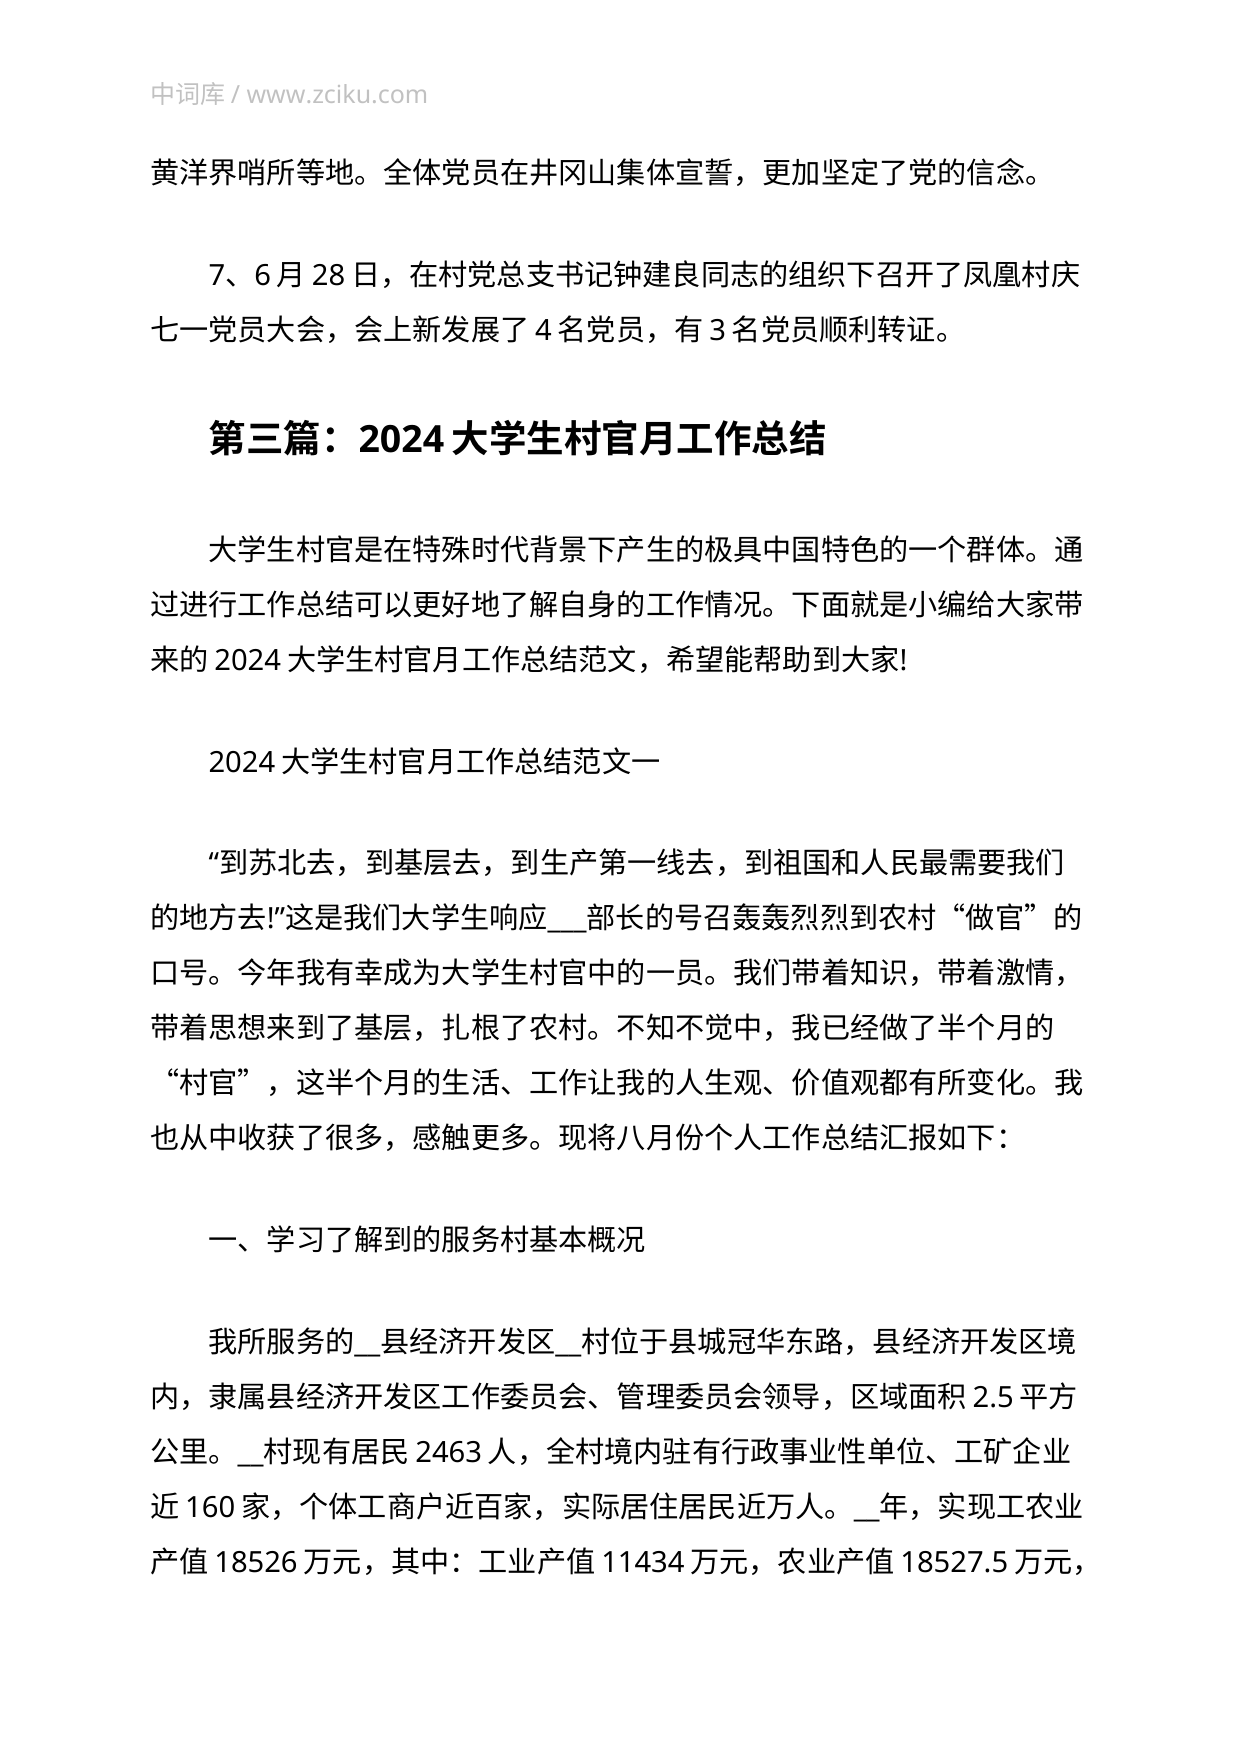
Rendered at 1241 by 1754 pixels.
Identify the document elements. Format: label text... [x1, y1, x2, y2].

text “到苏北去，到基层去，到生产第一线去，到祖国和人民最需要我们的地方去!”这是我们大学生响应___部长的号召轰轰烈烈到农村“做官”的口号。今年我有幸成为大学生村官中的一员。我们带着知识，带着激情，带着思想来到了基层，扎根了农村。不知不觉中，我已经做了半个月的“村官”，这半个月的生活、工作让我的人生观、价值观都有所变化。我也从中收获了很多，感触更多。现将八月份个人工作总结汇报如下： [150, 840, 1090, 1157]
text 大学生村官是在特殊时代背景下产生的极具中国特色的一个群体。通过进行工作总结可以更好地了解自身的工作情况。下面就是小编给大家带来的2024大学生村官月工作总结范文，希望能帮助到大家! [150, 526, 1090, 678]
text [150, 150, 1090, 192]
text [150, 1318, 1090, 1581]
text 7、6月28日，在村党总支书记钟建良同志的组织下召开了凤凰村庆七一党员大会，会上新发展了4名党员，有3名党员顺利转证。 [150, 252, 1090, 349]
text 2024大学生村官月工作总结范文一 [150, 738, 1090, 781]
text 一、学习了解到的服务村基本概况 [150, 1217, 1090, 1259]
text 第三篇：2024大学生村官月工作总结 [150, 409, 1090, 463]
